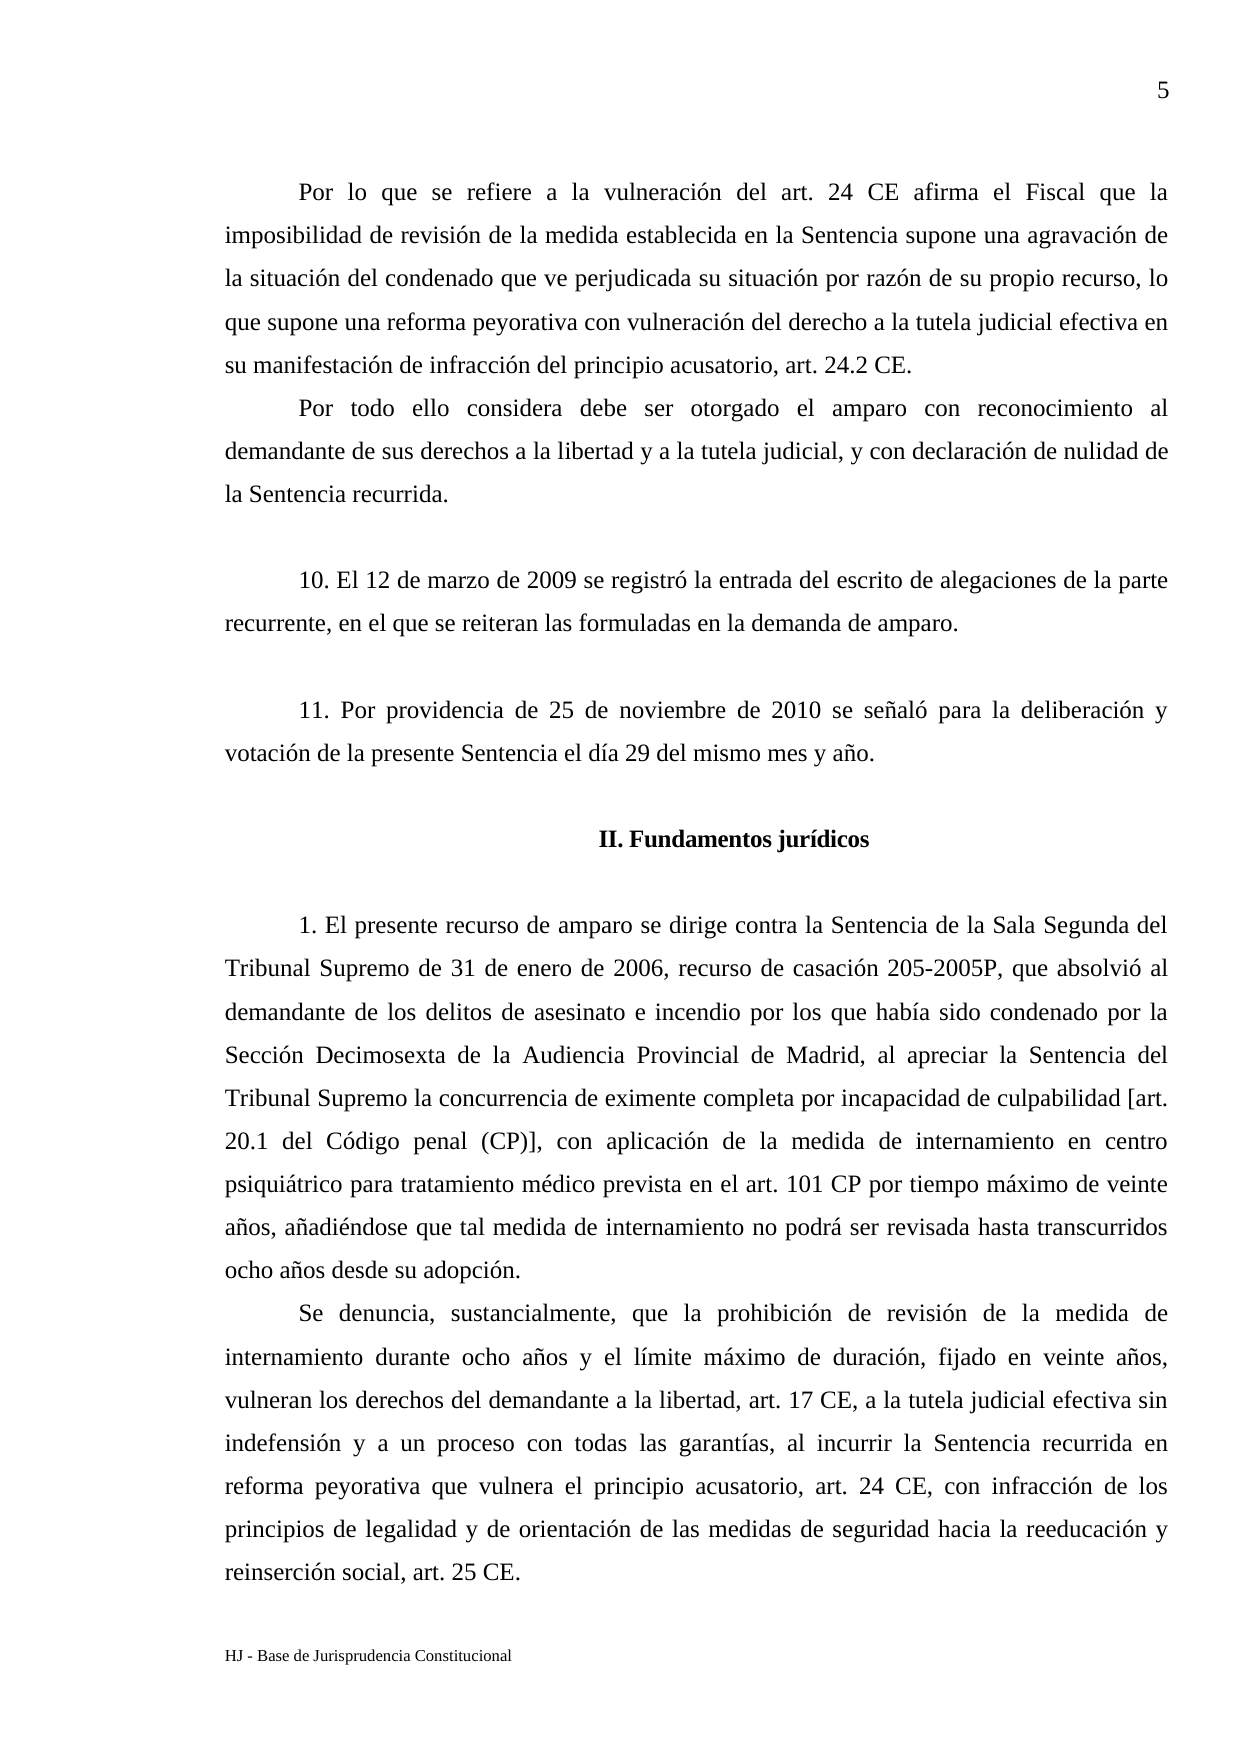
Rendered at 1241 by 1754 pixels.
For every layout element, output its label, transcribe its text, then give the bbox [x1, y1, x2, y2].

text 11. Por providencia de 25 de noviembre de 2010 se señaló para la deliberación y votación de la presente Sentencia el día 29 del mismo mes y año. [224, 695, 1169, 767]
text Por todo ello considera debe ser otorgado el amparo con reconocimiento al demandante de sus derechos a la libertad y a la tutela judicial, y con declaración de nulidad de la Sentencia recurrida. [224, 393, 1169, 508]
text 10. El 12 de marzo de 2009 se registró la entrada del escrito de alegaciones de la parte recurrente, en el que se reiteran las formuladas en la demanda de amparo. [224, 565, 1169, 637]
text Por lo que se refiere a la vulneración del art. 24 CE afirma el Fiscal que la imposibilidad de revisión de la medida establecida en la Sentencia supone una agravación de la situación del condenado que ve perjudicada su situación por razón de su propio recurso, lo que supone una reforma peyorativa con vulneración del derecho a la tutela judicial efectiva en su manifestación de infracción del principio acusatorio, art. 24.2 CE. [224, 177, 1169, 378]
text 1. El presente recurso de amparo se dirige contra la Sentencia de la Sala Segunda del Tribunal Supremo de 31 de enero de 2006, recurso de casación 205-2005P, que absolvió al demandante de los delitos de asesinato e incendio por los que había sido condenado por la Sección Decimosexta de la Audiencia Provincial de Madrid, al apreciar la Sentencia del Tribunal Supremo la concurrencia de eximente completa por incapacidad de culpabilidad [art. 20.1 del Código penal (CP)], con aplicación de la medida de internamiento en centro psiquiátrico para tratamiento médico prevista en el art. 101 CP por tiempo máximo de veinte años, añadiéndose que tal medida de internamiento no podrá ser revisada hasta transcurridos ocho años desde su adopción. [224, 910, 1169, 1284]
subtitle II. Fundamentos jurídicos [224, 824, 1169, 853]
text Se denuncia, sustancialmente, que la prohibición de revisión de la medida de internamiento durante ocho años y el límite máximo de duración, fijado en veinte años, vulneran los derechos del demandante a la libertad, art. 17 CE, a la tutela judicial efectiva sin indefensión y a un proceso con todas las garantías, al incurrir la Sentencia recurrida en reforma peyorativa que vulnera el principio acusatorio, art. 24 CE, con infracción de los principios de legalidad y de orientación de las medidas de seguridad hacia la reeducación y reinserción social, art. 25 CE. [224, 1298, 1169, 1586]
